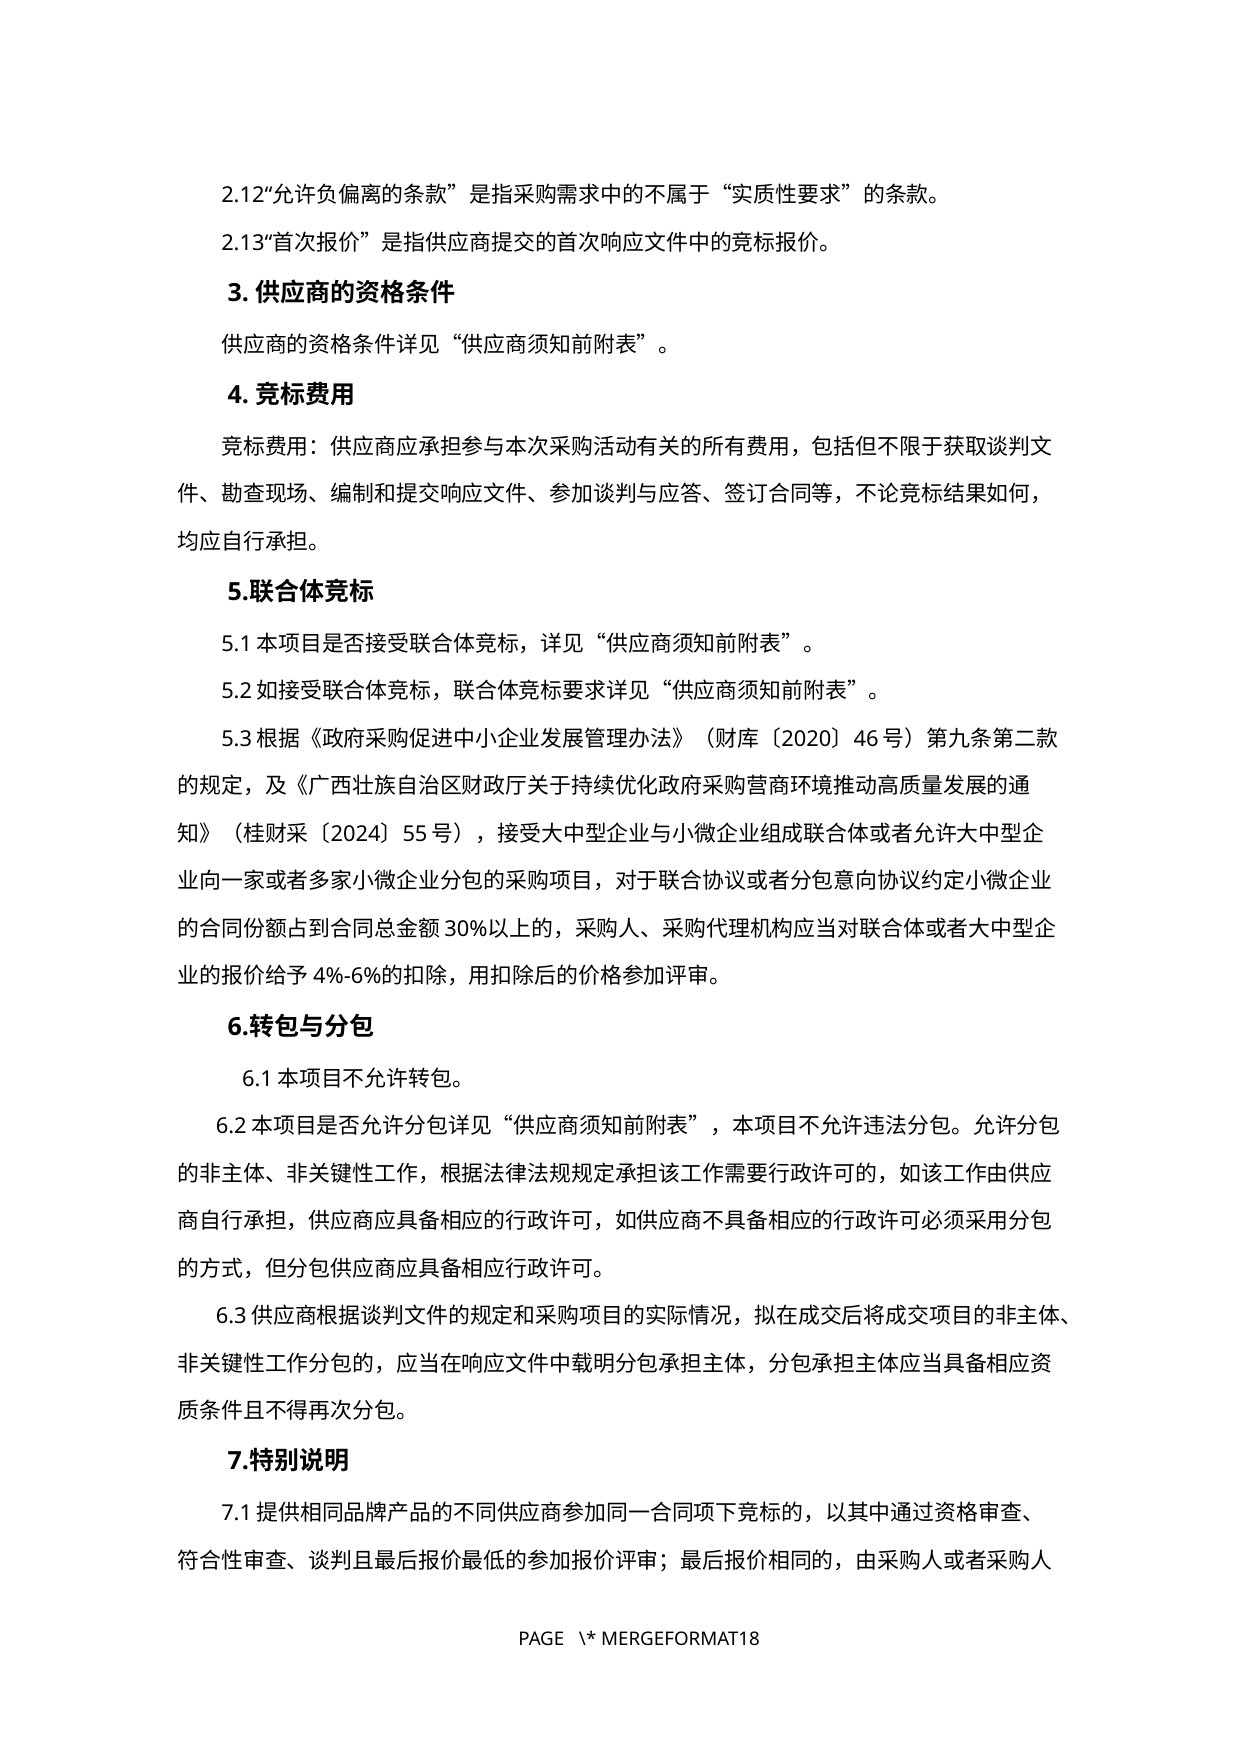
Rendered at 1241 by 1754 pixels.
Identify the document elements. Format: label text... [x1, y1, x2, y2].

text 2.13“首次报价”是指供应商提交的首次响应文件中的竞标报价。 [177, 225, 1063, 257]
subtitle 6.2本项目是否允许分包详见“供应商须知前附表”，本项目不允许违法分包。允许分包的非主体、非关键性工作，根据法律法规规定承担该工作需要行政许可的，如该工作由供应商自行承担，供应商应具备相应的行政许可，如供应商不具备相应的行政许可必须采用分包的方式，但分包供应商应具备相应行政许可。 [177, 1108, 1063, 1282]
text 5.1本项目是否接受联合体竞标，详见“供应商须知前附表”。 [177, 626, 1063, 657]
subtitle 6.1本项目不允许转包。 [221, 1061, 1063, 1092]
text 5.3根据《政府采购促进中小企业发展管理办法》（财库〔2020〕46号）第九条第二款的规定，及《广西壮族自治区财政厅关于持续优化政府采购营商环境推动高质量发展的通知》（桂财采〔2024〕55号），接受大中型企业与小微企业组成联合体或者允许大中型企业向一家或者多家小微企业分包的采购项目，对于联合协议或者分包意向协议约定小微企业的合同份额占到合同总金额30%以上的，采购人、采购代理机构应当对联合体或者大中型企业的报价给予4%-6%的扣除，用扣除后的价格参加评审。 [177, 721, 1063, 990]
text 3. 供应商的资格条件 [177, 272, 1063, 309]
text 5.2如接受联合体竞标，联合体竞标要求详见“供应商须知前附表”。 [177, 673, 1063, 705]
text 2.12“允许负偏离的条款”是指采购需求中的不属于“实质性要求”的条款。 [177, 177, 1063, 209]
text 6.转包与分包 [177, 1006, 1063, 1042]
text 4. 竞标费用 [177, 374, 1063, 411]
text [177, 1495, 1063, 1574]
text 5.联合体竞标 [177, 571, 1063, 607]
text 7.特别说明 [177, 1441, 1063, 1477]
subtitle 6.3供应商根据谈判文件的规定和采购项目的实际情况，拟在成交后将成交项目的非主体、非关键性工作分包的，应当在响应文件中载明分包承担主体，分包承担主体应当具备相应资质条件且不得再次分包。 [177, 1298, 1063, 1425]
text 竞标费用：供应商应承担参与本次采购活动有关的所有费用，包括但不限于获取谈判文件、勘查现场、编制和提交响应文件、参加谈判与应答、签订合同等，不论竞标结果如何，均应自行承担。 [177, 429, 1063, 555]
text 供应商的资格条件详见“供应商须知前附表”。 [177, 327, 1063, 358]
